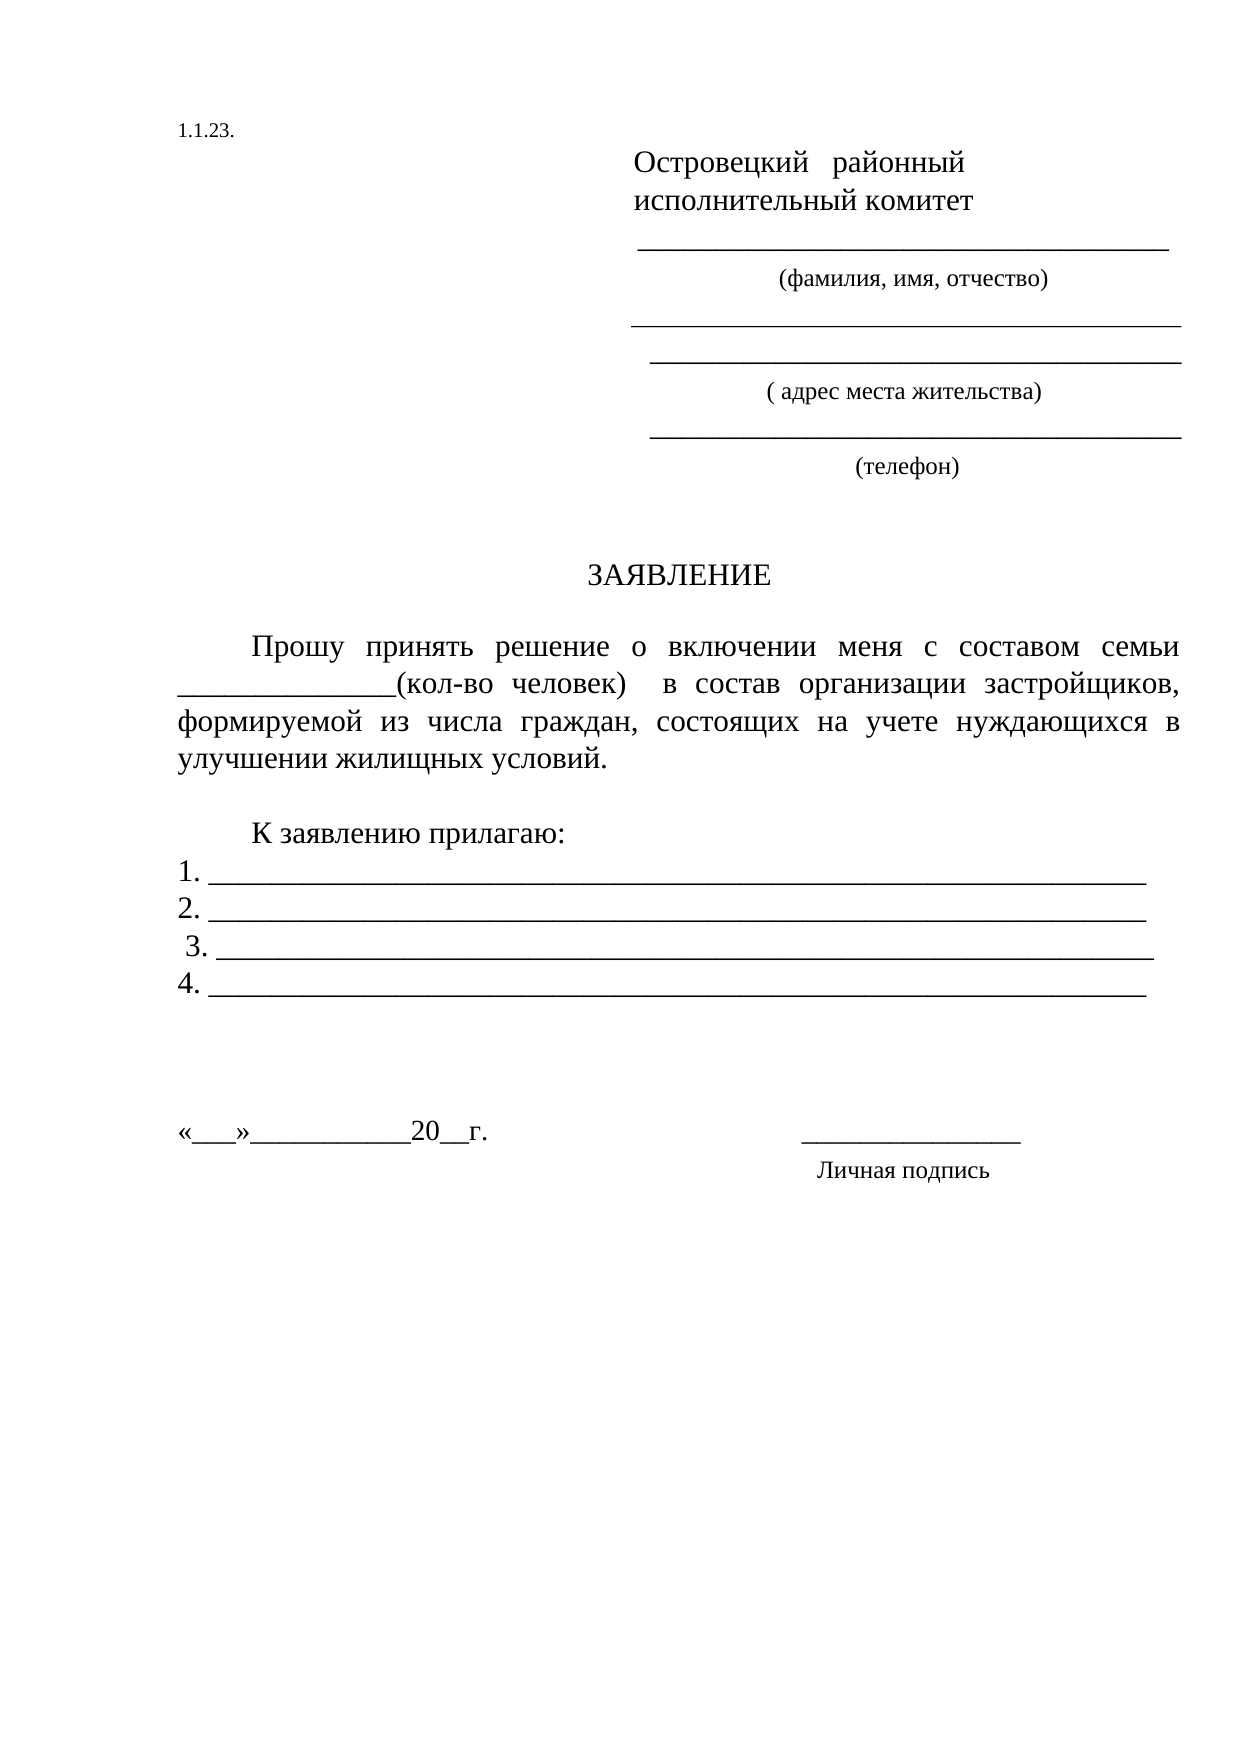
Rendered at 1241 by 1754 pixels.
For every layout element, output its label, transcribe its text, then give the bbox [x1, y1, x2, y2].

text 1.1.23. [177, 118, 1181, 142]
text 2. ____________________________________________________________ [177, 888, 1181, 926]
text __________________________________ [177, 217, 1181, 255]
text ____________________________________________ [177, 292, 1181, 330]
text (телефон) [177, 442, 1181, 480]
text «___»___________20__г. _______________ [177, 1113, 1181, 1147]
text К заявлению прилагаю: [177, 813, 1181, 851]
text (фамилия, имя, отчество) [177, 255, 1181, 292]
text 3. ____________________________________________________________ [177, 926, 1181, 963]
text Личная подпись [177, 1147, 1181, 1184]
text ( адрес места жительства) [177, 367, 1181, 405]
text ЗАЯВЛЕНИЕ [177, 555, 1181, 592]
text исполнительный комитет [177, 180, 1181, 217]
text Прошу принять решение о включении меня с составом семьи ______________(кол-во человек) в состав организации застройщиков, формируемой из числа граждан, состоящих на учете нуждающихся в улучшении жилищных условий. [177, 626, 1181, 776]
text Островецкий районный [177, 142, 1181, 180]
text 1. ____________________________________________________________ [177, 851, 1181, 888]
text 4. ____________________________________________________________ [177, 963, 1181, 1001]
text __________________________________ [177, 405, 1181, 442]
text __________________________________ [177, 330, 1181, 367]
